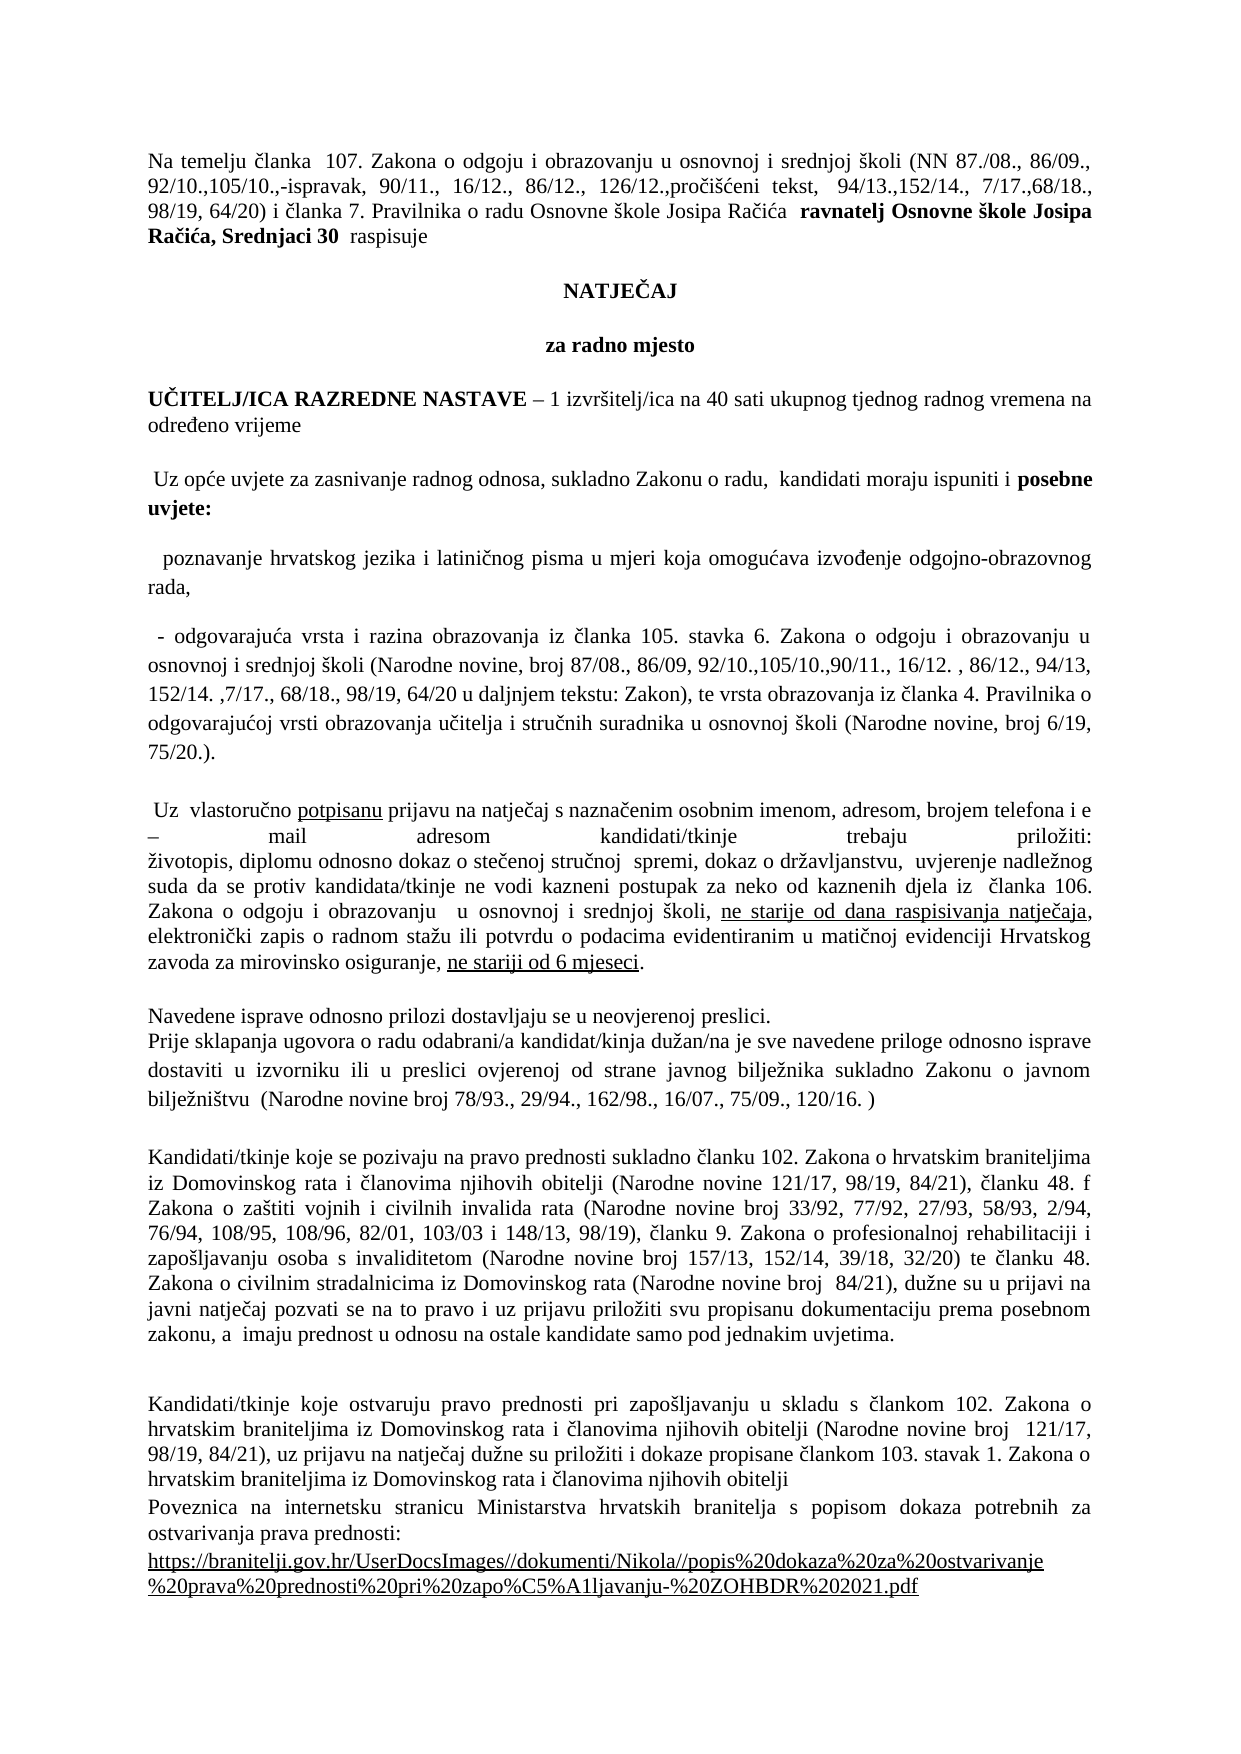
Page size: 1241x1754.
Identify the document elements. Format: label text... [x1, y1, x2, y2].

text UČITELJ/ICA RAZREDNE NASTAVE – 1 izvršitelj/ica na 40 sati ukupnog tjednog radnog vremena na određeno vrijeme [148, 386, 1093, 437]
text Kandidati/tkinje koje ostvaruju pravo prednosti pri zapošljavanju u skladu s člankom 102. Zakona o hrvatskim braniteljima iz Domovinskog rata i članovima njihovih obitelji (Narodne novine broj 121/17, 98/19, 84/21), uz prijavu na natječaj dužne su priložiti i dokaze propisane člankom 103. stavak 1. Zakona o hrvatskim braniteljima iz Domovinskog rata i članovima njihovih obitelji [148, 1391, 1093, 1492]
text Na temelju članka 107. Zakona o odgoju i obrazovanju u osnovnoj i srednjoj školi (NN 87./08., 86/09., 92/10.,105/10.,-ispravak, 90/11., 16/12., 86/12., 126/12.,pročišćeni tekst, 94/13.,152/14., 7/17.,68/18., 98/19, 64/20) i članka 7. Pravilnika o radu Osnovne škole Josipa Račića ravnatelj Osnovne škole Josipa Račića, Srednjaci 30 raspisuje [148, 148, 1093, 248]
text Kandidati/tkinje koje se pozivaju na pravo prednosti sukladno članku 102. Zakona o hrvatskim braniteljima iz Domovinskog rata i članovima njihovih obitelji (Narodne novine 121/17, 98/19, 84/21), članku 48. f Zakona o zaštiti vojnih i civilnih invalida rata (Narodne novine broj 33/92, 77/92, 27/93, 58/93, 2/94, 76/94, 108/95, 108/96, 82/01, 103/03 i 148/13, 98/19), članku 9. Zakona o profesionalnoj rehabilitaciji i zapošljavanju osoba s invaliditetom (Narodne novine broj 157/13, 152/14, 39/18, 32/20) te članku 48. Zakona o civilnim stradalnicima iz Domovinskog rata (Narodne novine broj 84/21), dužne su u prijavi na javni natječaj pozvati se na to pravo i uz prijavu priložiti svu propisanu dokumentaciju prema posebnom zakonu, a imaju prednost u odnosu na ostale kandidate samo pod jednakim uvjetima. [148, 1144, 1093, 1346]
text https://branitelji.gov.hr/UserDocsImages//dokumenti/Nikola//popis%20dokaza%20za%20ostvarivanje%20prava%20prednosti%20pri%20zapo%C5%A1ljavanju-%20ZOHBDR%202021.pdf [148, 1548, 1093, 1598]
text Uz opće uvjete za zasnivanje radnog odnosa, sukladno Zakonu o radu, kandidati moraju ispuniti i posebne uvjete: [148, 466, 1093, 520]
text Navedene isprave odnosno prilozi dostavljaju se u neovjerenoj preslici. [148, 1003, 1093, 1028]
text Poveznica na internetsku stranicu Ministarstva hrvatskih branitelja s popisom dokaza potrebnih za ostvarivanja prava prednosti: [148, 1494, 1093, 1545]
text za radno mjesto [148, 332, 1093, 357]
text poznavanje hrvatskog jezika i latiničnog pisma u mjeri koja omogućava izvođenje odgojno-obrazovnog rada, [148, 545, 1093, 599]
text NATJEČAJ [148, 278, 1093, 303]
text - odgovarajuća vrsta i razina obrazovanja iz članka 105. stavka 6. Zakona o odgoju i obrazovanju u osnovnoj i srednjoj školi (Narodne novine, broj 87/08., 86/09, 92/10.,105/10.,90/11., 16/12. , 86/12., 94/13, 152/14. ,7/17., 68/18., 98/19, 64/20 u daljnjem tekstu: Zakon), te vrsta obrazovanja iz članka 4. Pravilnika o odgovarajućoj vrsti obrazovanja učitelja i stručnih suradnika u osnovnoj školi (Narodne novine, broj 6/19, 75/20.). [148, 623, 1093, 764]
text Uz vlastoručno potpisanu prijavu na natječaj s naznačenim osobnim imenom, adresom, brojem telefona i e – mail adresom kandidati/tkinje trebaju priložiti: životopis, diplomu odnosno dokaz o stečenoj stručnoj spremi, dokaz o državljanstvu, uvjerenje nadležnog suda da se protiv kandidata/tkinje ne vodi kazneni postupak za neko od kaznenih djela iz članka 106. Zakona o odgoju i obrazovanju u osnovnoj i srednjoj školi, ne starije od dana raspisivanja natječaja, elektronički zapis o radnom stažu ili potvrdu o podacima evidentiranim u matičnoj evidenciji Hrvatskog zavoda za mirovinsko osiguranje, ne stariji od 6 mjeseci. [148, 797, 1093, 974]
text Prije sklapanja ugovora o radu odabrani/a kandidat/kinja dužan/na je sve navedene priloge odnosno isprave dostaviti u izvorniku ili u preslici ovjerenoj od strane javnog bilježnika sukladno Zakonu o javnom bilježništvu (Narodne novine broj 78/93., 29/94., 162/98., 16/07., 75/09., 120/16. ) [148, 1028, 1093, 1111]
